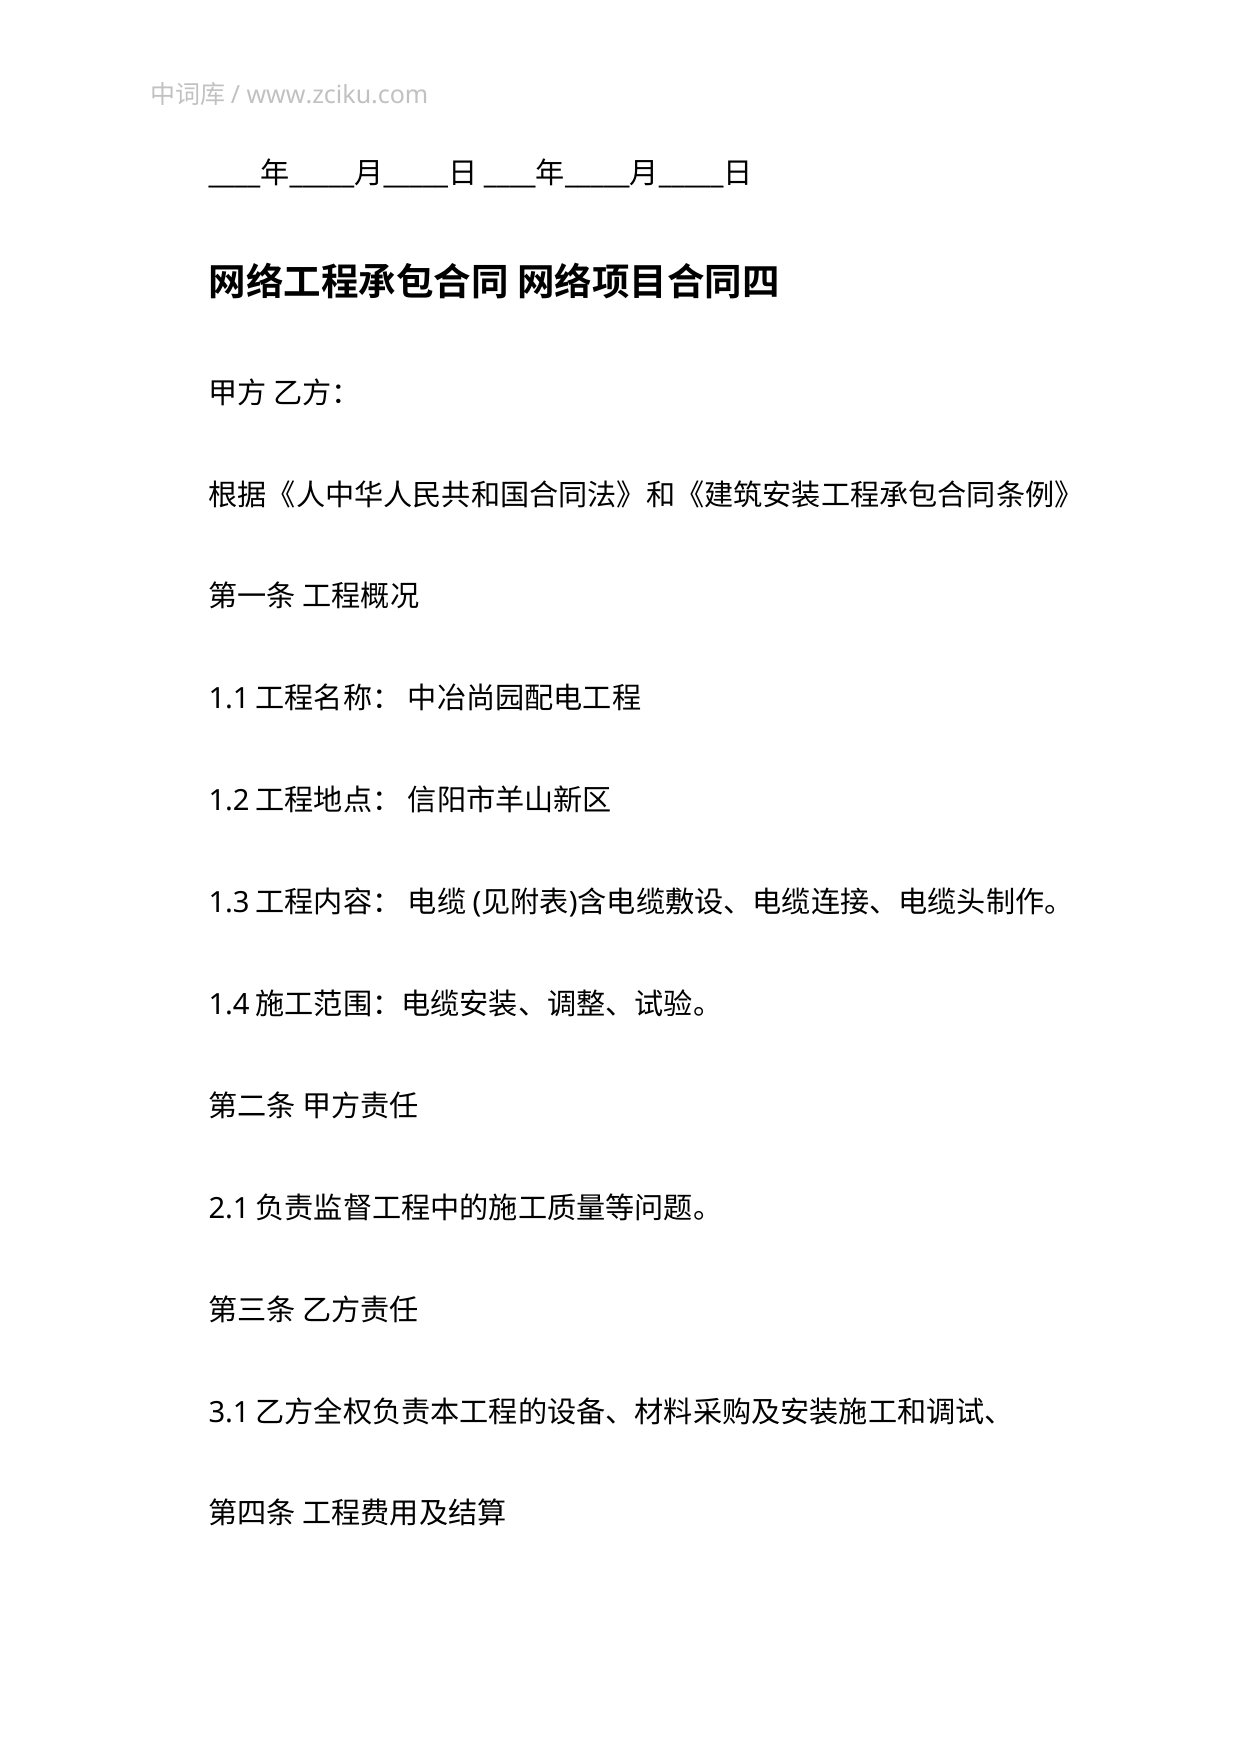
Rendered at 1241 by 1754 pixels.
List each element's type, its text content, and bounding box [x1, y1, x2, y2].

text 第四条 工程费用及结算 [150, 1490, 1090, 1532]
text 第二条 甲方责任 [150, 1083, 1090, 1125]
text 甲方 乙方： [150, 369, 1090, 412]
text 1.2工程地点： 信阳市羊山新区 [150, 777, 1090, 819]
text 1.3工程内容： 电缆 (见附表)含电缆敷设、电缆连接、电缆头制作。 [150, 879, 1090, 921]
text 1.4施工范围：电缆安装、调整、试验。 [150, 981, 1090, 1023]
text 1.1工程名称： 中冶尚园配电工程 [150, 675, 1090, 717]
text 3.1乙方全权负责本工程的设备、材料采购及安装施工和调试、 [150, 1388, 1090, 1431]
text 第三条 乙方责任 [150, 1286, 1090, 1329]
text 根据《人中华人民共和国合同法》和《建筑安装工程承包合同条例》 [150, 471, 1090, 513]
text 网络工程承包合同 网络项目合同四 [150, 252, 1090, 306]
text ____年_____月_____日 ____年_____月_____日 [150, 150, 1090, 192]
text 2.1负责监督工程中的施工质量等问题。 [150, 1184, 1090, 1227]
text 第一条 工程概况 [150, 573, 1090, 615]
